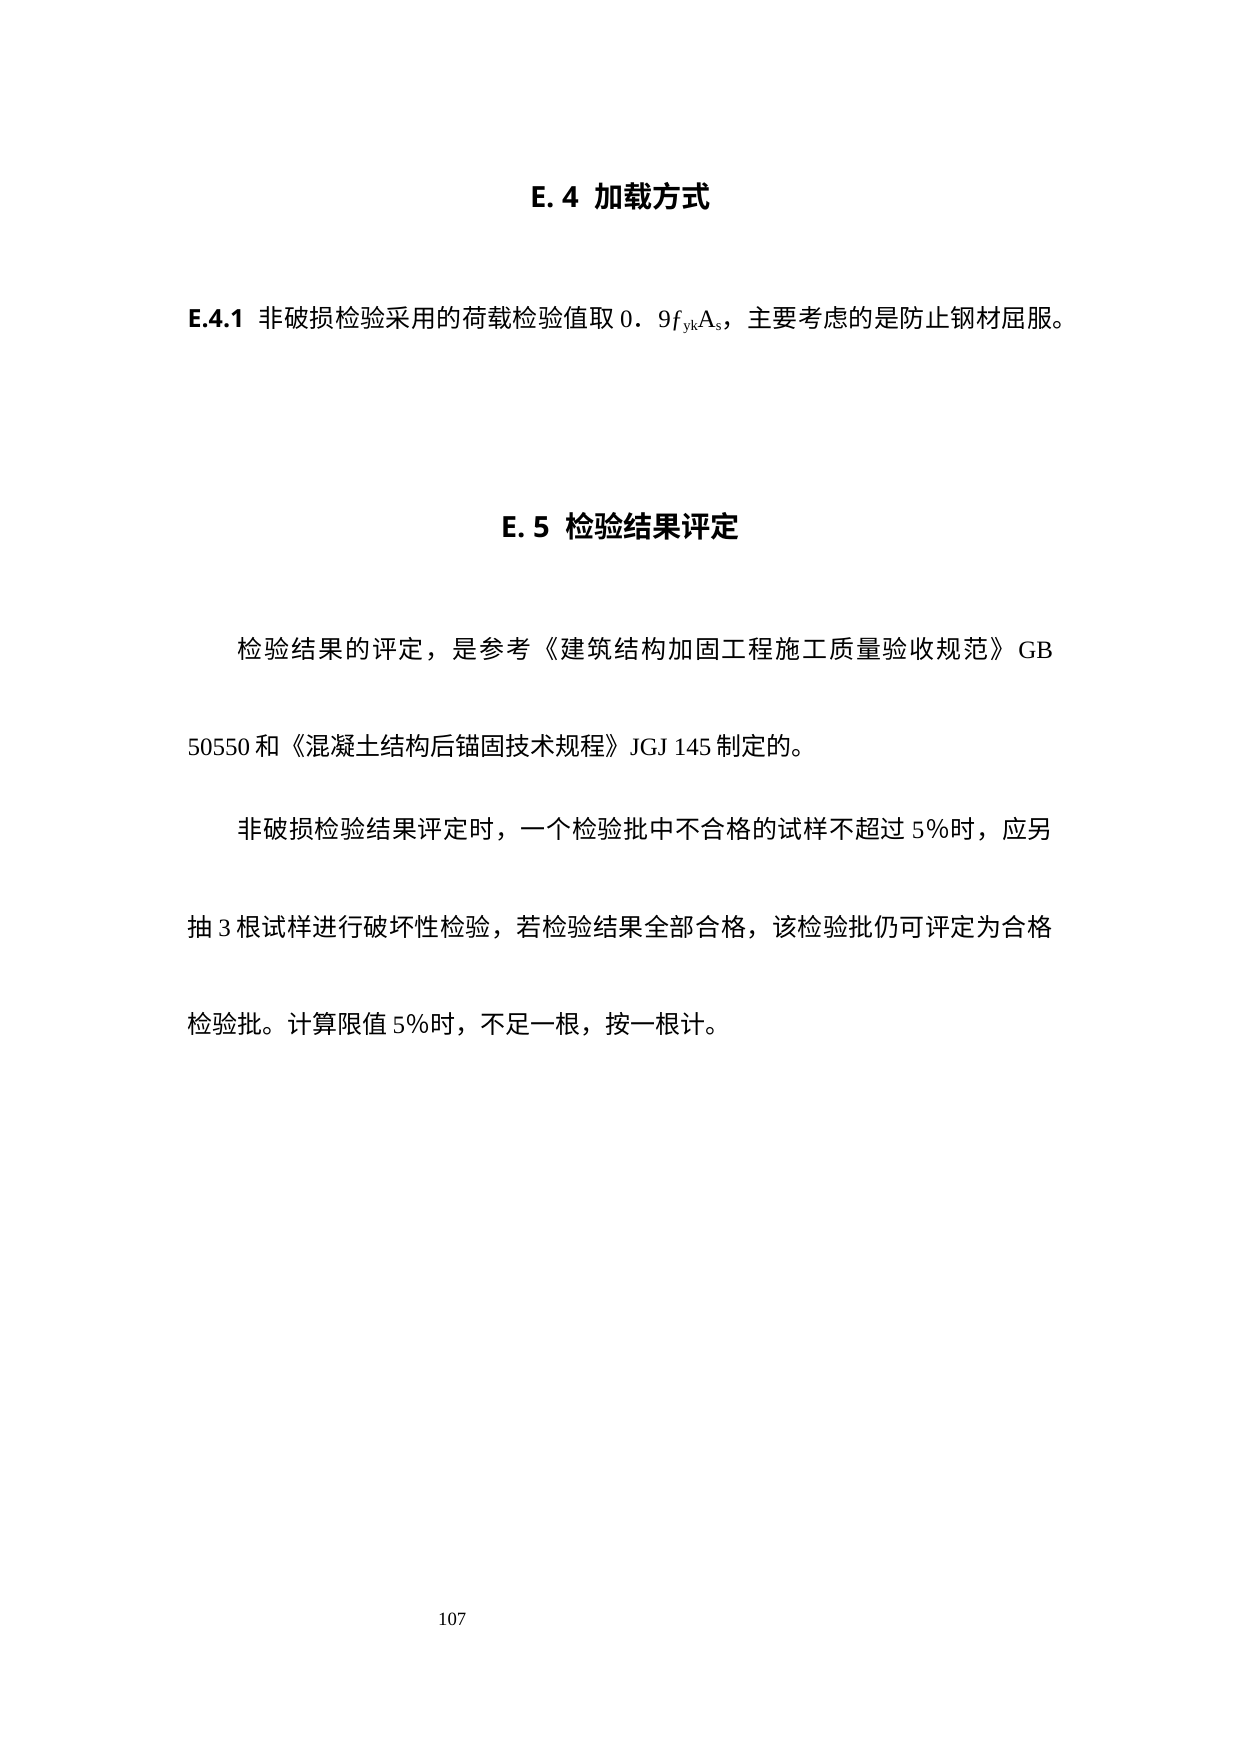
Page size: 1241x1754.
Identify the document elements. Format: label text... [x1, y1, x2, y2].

text E.4.1 非破损检验采用的荷载检验值取0．9ƒykAs，主要考虑的是防止钢材屈服。 [187, 284, 1053, 447]
text 非破损检验结果评定时，一个检验批中不合格的试样不超过5％时，应另抽3根试样进行破坏性检验，若检验结果全部合格，该检验批仍可评定为合格检验批。计算限值5％时，不足一根，按一根计。 [187, 796, 1053, 1056]
text 检验结果的评定，是参考《建筑结构加固工程施工质量验收规范》GB 50550和《混凝土结构后锚固技术规程》JGJ 145制定的。 [187, 615, 1053, 777]
text E. 5 检验结果评定 [187, 492, 1053, 557]
text E. 4 加载方式 [187, 162, 1053, 227]
